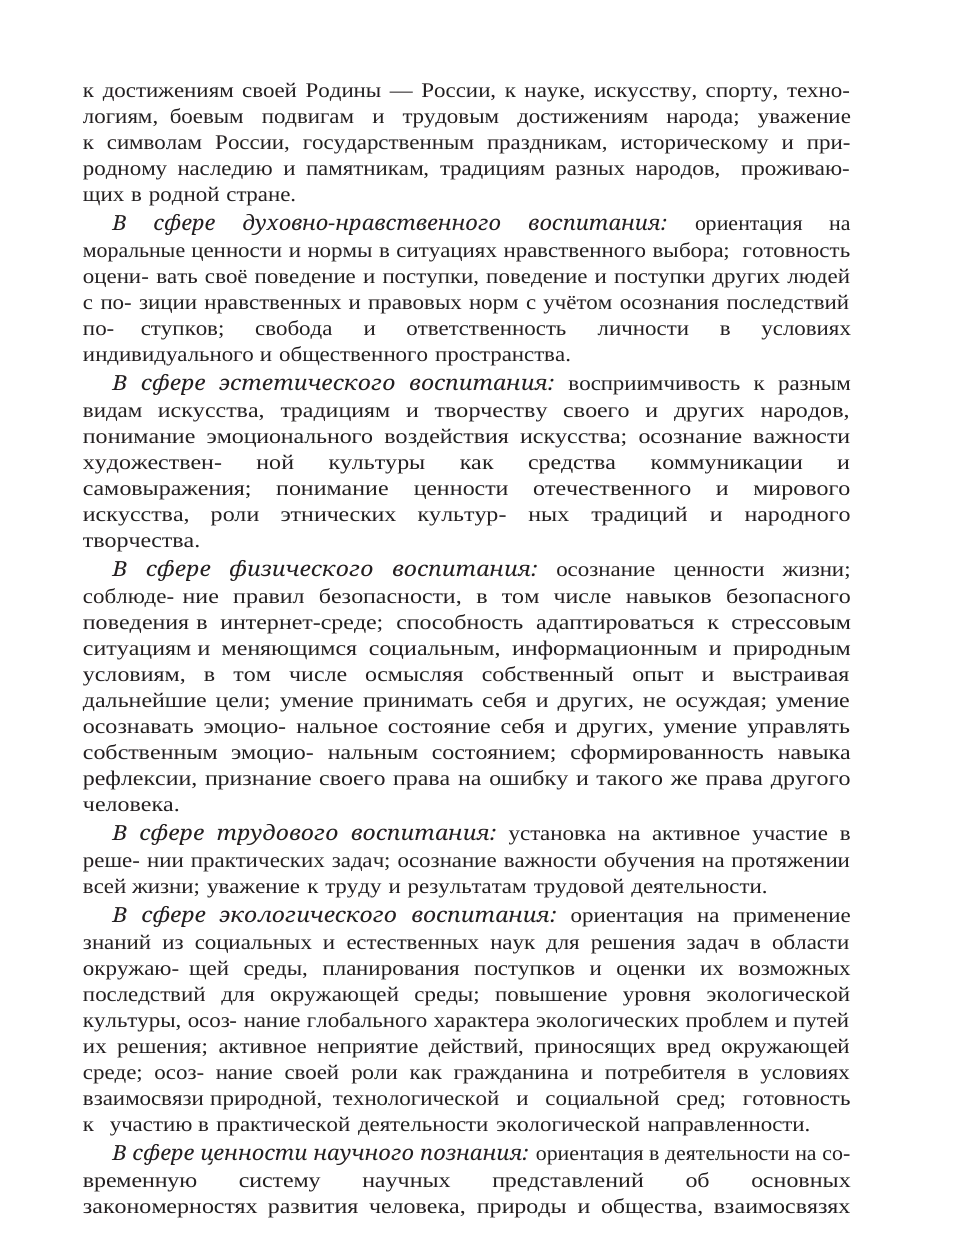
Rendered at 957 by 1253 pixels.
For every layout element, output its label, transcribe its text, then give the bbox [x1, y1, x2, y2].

text В сфере трудового воспитания: установка на активное участие в реше- нии практических задач; осознание важности обучения на протяжении всей жизни; уважение к труду и результатам трудовой деятельности. [83, 818, 851, 898]
text к достижениям своей Родины — России, к науке, искусству, спорту, техно- логиям, боевым подвигам и трудовым достижениям народа; уважение к символам России, государственным праздникам, историческому и при- родному наследию и памятникам, традициям разных народов, проживаю- щих в родной стране. [83, 78, 851, 206]
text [83, 1138, 851, 1218]
text В сфере духовно-нравственного воспитания: ориентация на моральные ценности и нормы в ситуациях нравственного выбора; готовность оцени- вать своё поведение и поступки, поведение и поступки других людей с по- зиции нравственных и правовых норм с учётом осознания последствий по- ступков; свобода и ответственность личности в условиях индивидуального и общественного пространства. [83, 208, 851, 366]
text В сфере эстетического воспитания: восприимчивость к разным видам искусства, традициям и творчеству своего и других народов, понимание эмоционального воздействия искусства; осознание важности художествен- ной культуры как средства коммуникации и самовыражения; понимание ценности отечественного и мирового искусства, роли этнических культур- ных традиций и народного творчества. [83, 368, 851, 552]
text В сфере физического воспитания: осознание ценности жизни; соблюде- ние правил безопасности, в том числе навыков безопасного поведения в интернет-среде; способность адаптироваться к стрессовым ситуациям и меняющимся социальным, информационным и природным условиям, в том числе осмысляя собственный опыт и выстраивая дальнейшие цели; умение принимать себя и других, не осуждая; умение осознавать эмоцио- нальное состояние себя и других, умение управлять собственным эмоцио- нальным состоянием; сформированность навыка рефлексии, признание своего права на ошибку и такого же права другого человека. [83, 554, 851, 816]
text В сфере экологического воспитания: ориентация на применение знаний из социальных и естественных наук для решения задач в области окружаю- щей среды, планирования поступков и оценки их возможных последствий для окружающей среды; повышение уровня экологической культуры, осоз- нание глобального характера экологических проблем и путей их решения; активное неприятие действий, приносящих вред окружающей среде; осоз- нание своей роли как гражданина и потребителя в условиях взаимосвязи природной, технологической и социальной сред; готовность к участию в практической деятельности экологической направленности. [83, 900, 851, 1136]
